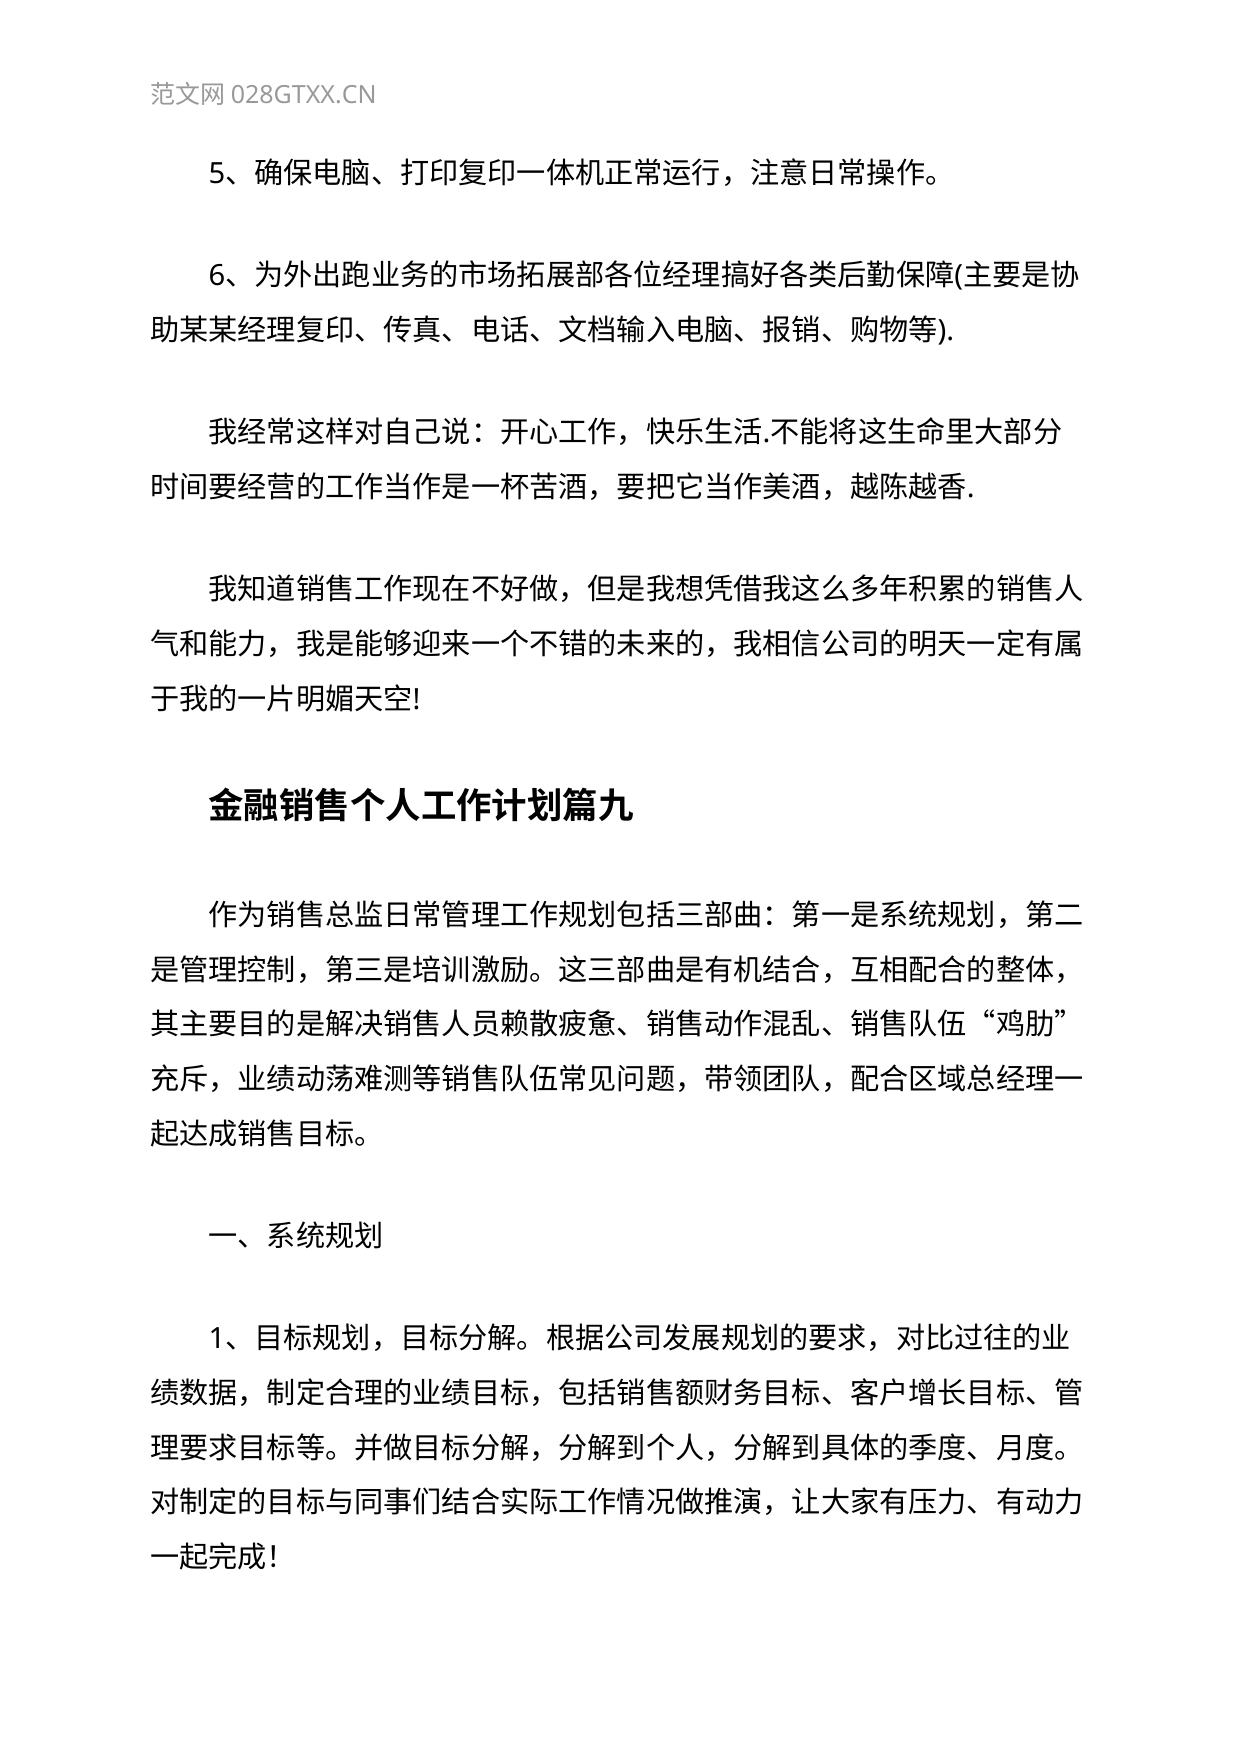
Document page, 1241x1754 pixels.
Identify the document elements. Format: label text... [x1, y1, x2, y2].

text 1、目标规划，目标分解。根据公司发展规划的要求，对比过往的业绩数据，制定合理的业绩目标，包括销售额财务目标、客户增长目标、管理要求目标等。并做目标分解，分解到个人，分解到具体的季度、月度。对制定的目标与同事们结合实际工作情况做推演，让大家有压力、有动力一起完成！ [150, 1314, 1090, 1576]
text 金融销售个人工作计划篇九 [150, 778, 1090, 829]
text 5、确保电脑、打印复印一体机正常运行，注意日常操作。 [150, 150, 1090, 192]
text 我知道销售工作现在不好做，但是我想凭借我这么多年积累的销售人气和能力，我是能够迎来一个不错的未来的，我相信公司的明天一定有属于我的一片明媚天空! [150, 566, 1090, 718]
text 我经常这样对自己说：开心工作，快乐生活.不能将这生命里大部分时间要经营的工作当作是一杯苦酒，要把它当作美酒，越陈越香. [150, 409, 1090, 506]
text 一、系统规划 [150, 1212, 1090, 1255]
text 6、为外出跑业务的市场拓展部各位经理搞好各类后勤保障(主要是协助某某经理复印、传真、电话、文档输入电脑、报销、购物等). [150, 252, 1090, 349]
text 作为销售总监日常管理工作规划包括三部曲：第一是系统规划，第二是管理控制，第三是培训激励。这三部曲是有机结合，互相配合的整体，其主要目的是解决销售人员赖散疲惫、销售动作混乱、销售队伍“鸡肋”充斥，业绩动荡难测等销售队伍常见问题，带领团队，配合区域总经理一起达成销售目标。 [150, 891, 1090, 1153]
